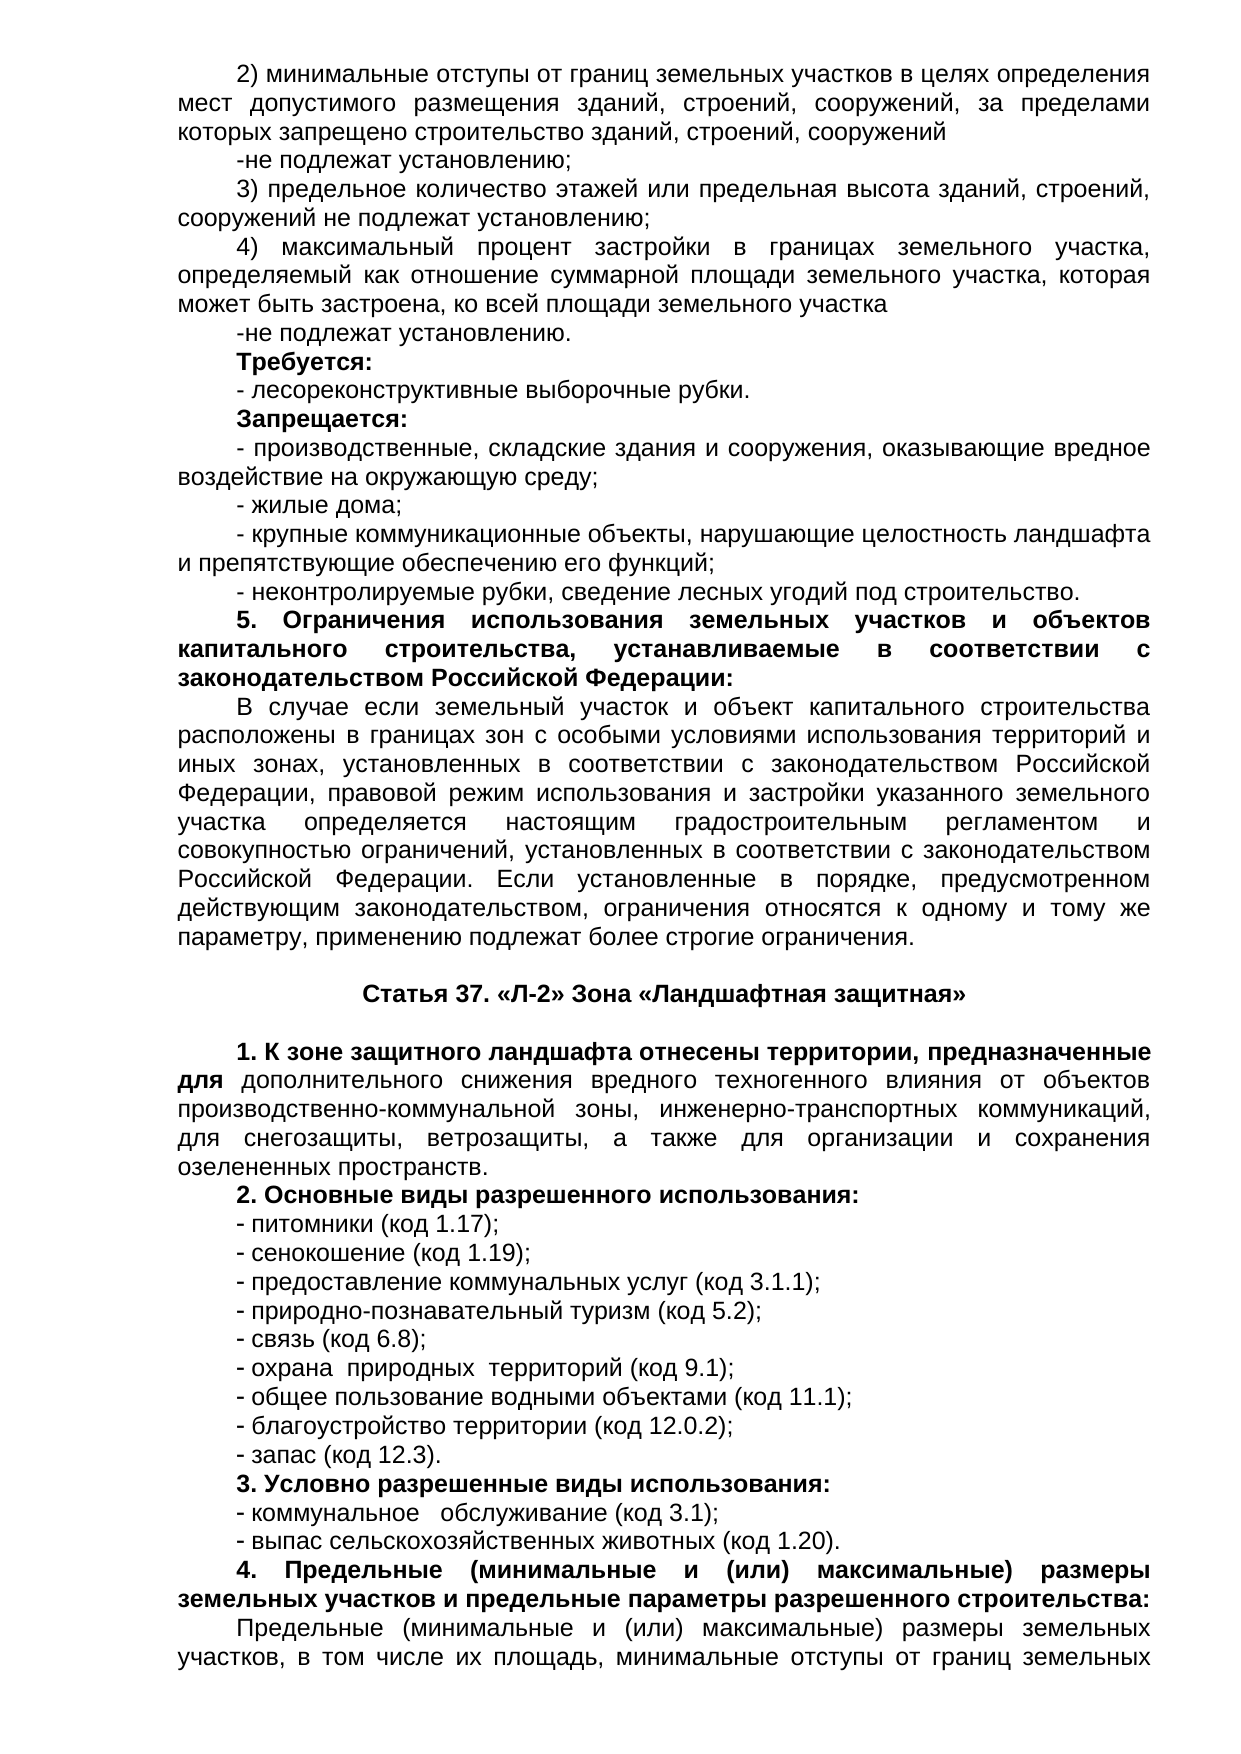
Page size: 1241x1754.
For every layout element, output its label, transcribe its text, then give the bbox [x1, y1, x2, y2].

list запас (код 12.3). [177, 1440, 1152, 1469]
text 4) максимальный процент застройки в границах земельного участка, определяемый как отношение суммарной площади земельного участка, которая может быть застроена, ко всей площади земельного участка [177, 232, 1152, 318]
text - жилые дома; [177, 490, 1152, 519]
text В случае если земельный участок и объект капитального строительства расположены в границах зон с особыми условиями использования территорий и иных зонах, установленных в соответствии с законодательством Российской Федерации, правовой режим использования и застройки указанного земельного участка определяется настоящим градостроительным регламентом и совокупностью ограничений, установленных в соответствии с законодательством Российской Федерации. Если установленные в порядке, предусмотренном действующим законодательством, ограничения относятся к одному и тому же параметру, применению подлежат более строгие ограничения. [177, 692, 1152, 950]
list природно-познавательный туризм (код 5.2); [177, 1296, 1152, 1324]
list коммунальное обслуживание (код 3.1); [177, 1497, 1152, 1526]
list охрана природных территорий (код 9.1); [177, 1353, 1152, 1382]
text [177, 1613, 1152, 1670]
text 4. Предельные (минимальные и (или) максимальные) размеры земельных участков и предельные параметры разрешенного строительства: [177, 1555, 1152, 1613]
text 5. Ограничения использования земельных участков и объектов капитального строительства, устанавливаемые в соответствии с законодательством Российской Федерации: [177, 605, 1152, 692]
list предоставление коммунальных услуг (код 3.1.1); [177, 1267, 1152, 1296]
text Требуется: [177, 347, 1152, 375]
text - неконтролируемые рубки, сведение лесных угодий под строительство. [177, 577, 1152, 605]
list выпас сельскохозяйственных животных (код 1.20). [177, 1526, 1152, 1555]
list питомники (код 1.17); [177, 1209, 1152, 1238]
text - крупные коммуникационные объекты, нарушающие целостность ландшафта и препятствующие обеспечению его функций; [177, 519, 1152, 577]
text Запрещается: [177, 404, 1152, 433]
text 2. Основные виды разрешенного использования: [177, 1180, 1152, 1209]
text - производственные, складские здания и сооружения, оказывающие вредное воздействие на окружающую среду; [177, 433, 1152, 490]
text 2) минимальные отступы от границ земельных участков в целях определения мест допустимого размещения зданий, строений, сооружений, за пределами которых запрещено строительство зданий, строений, сооружений [177, 59, 1152, 145]
text 1. К зоне защитного ландшафта отнесены территории, предназначенные для дополнительного снижения вредного техногенного влияния от объектов производственно-коммунальной зоны, инженерно-транспортных коммуникаций, для снегозащиты, ветрозащиты, а также для организации и сохранения озелененных пространств. [177, 1037, 1152, 1180]
list благоустройство территории (код 12.0.2); [177, 1411, 1152, 1440]
list сенокошение (код 1.19); [177, 1238, 1152, 1267]
text -не подлежат установлению. [177, 318, 1152, 347]
text - лесореконструктивные выборочные рубки. [177, 375, 1152, 404]
list общее пользование водными объектами (код 11.1); [177, 1382, 1152, 1411]
text -не подлежат установлению; [177, 145, 1152, 174]
list связь (код 6.8); [177, 1324, 1152, 1353]
text 3) предельное количество этажей или предельная высота зданий, строений, сооружений не подлежат установлению; [177, 174, 1152, 232]
text Статья 37. «Л-2» Зона «Ландшафтная защитная» [177, 979, 1152, 1008]
text 3. Условно разрешенные виды использования: [177, 1469, 1152, 1497]
